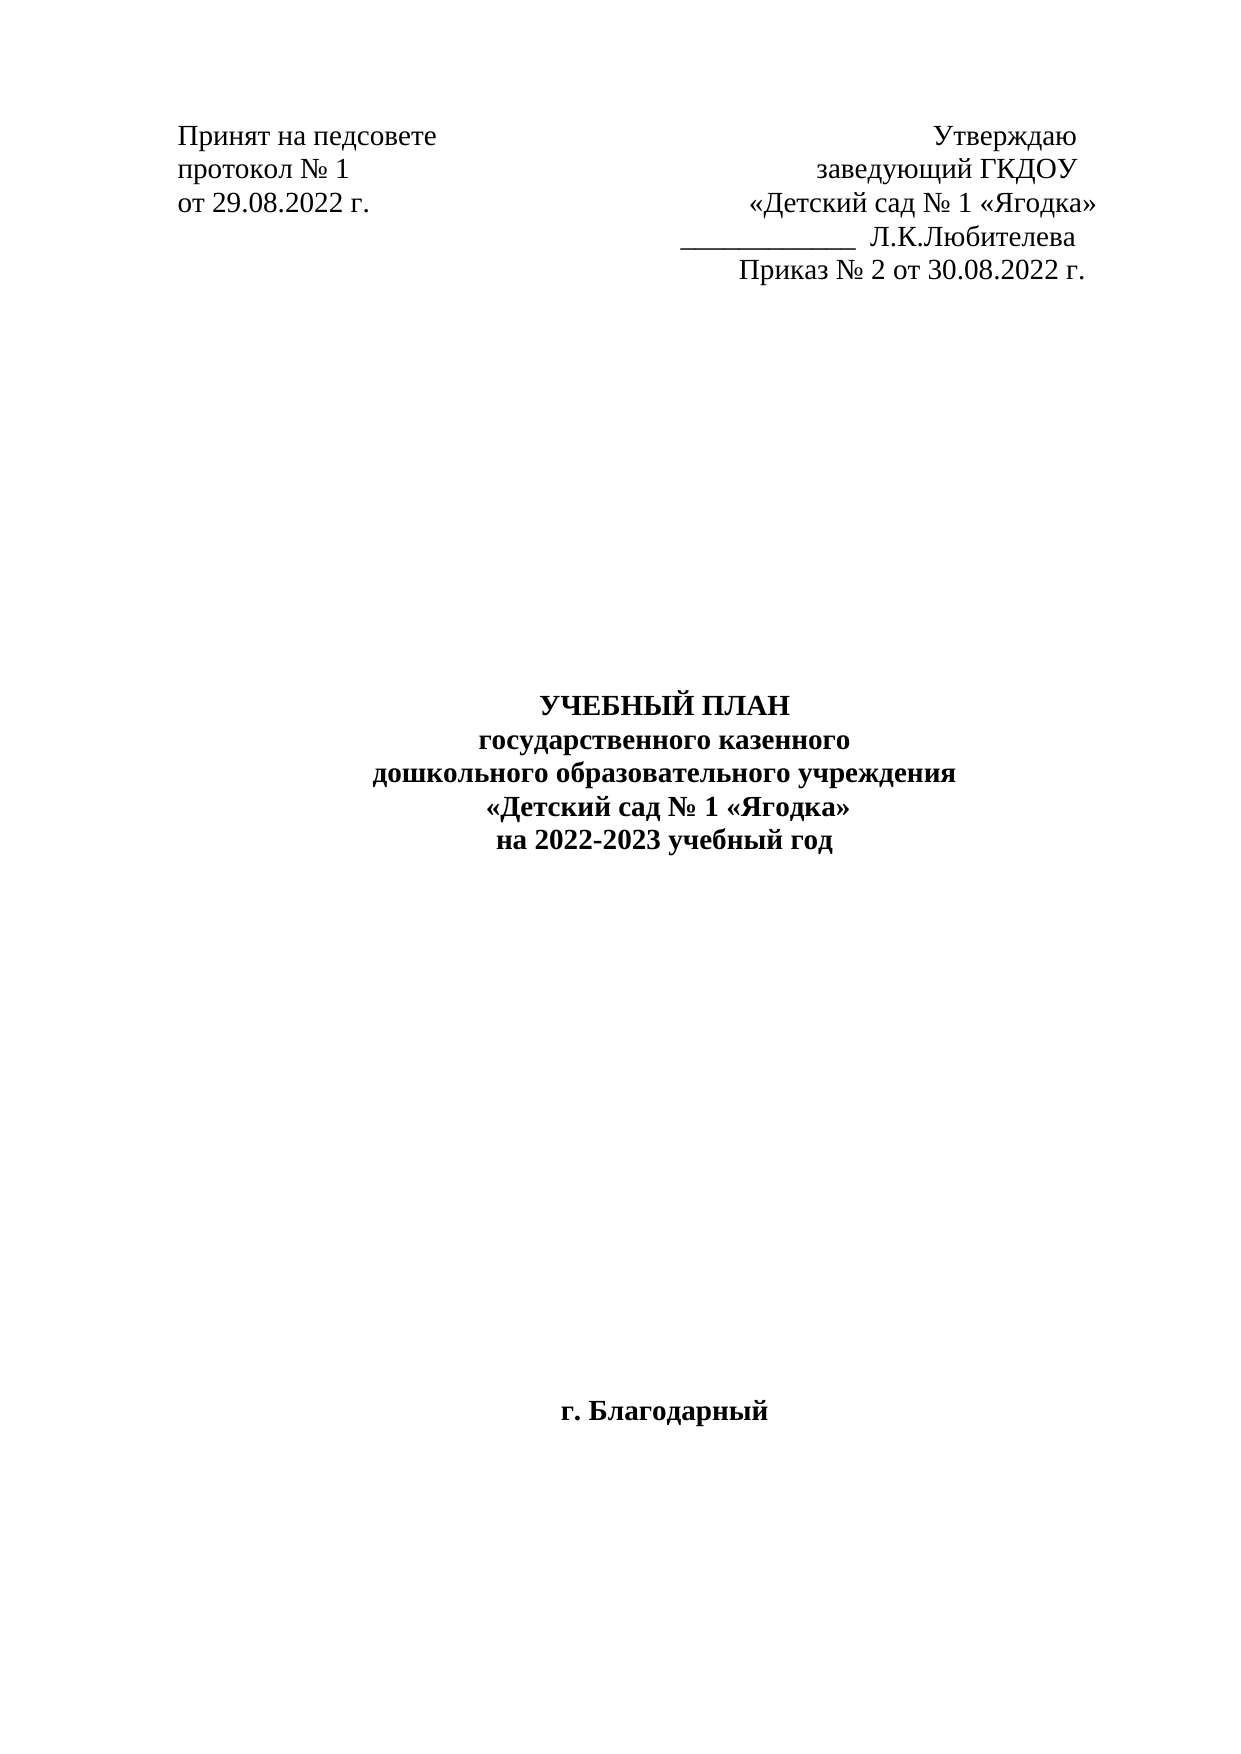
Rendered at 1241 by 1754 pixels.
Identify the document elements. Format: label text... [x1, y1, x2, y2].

text протокол № 1 заведующий ГКДОУ [177, 152, 1152, 185]
text Приказ № 2 от 30.08.2022 г. [177, 252, 1152, 286]
text государственного казенного [177, 722, 1152, 755]
text на 2022-2023 учебный год [177, 822, 1152, 856]
text УЧЕБНЫЙ ПЛАН [177, 688, 1152, 722]
text «Детский сад № 1 «Ягодка» [177, 789, 1152, 822]
text Принят на педсовете Утверждаю [177, 118, 1152, 152]
text от 29.08.2022 г. «Детский сад № 1 «Ягодка» [177, 185, 1152, 219]
text г. Благодарный [177, 1393, 1152, 1426]
text дошкольного образовательного учреждения [177, 755, 1152, 789]
text ____________ Л.К.Любителева [177, 219, 1152, 252]
